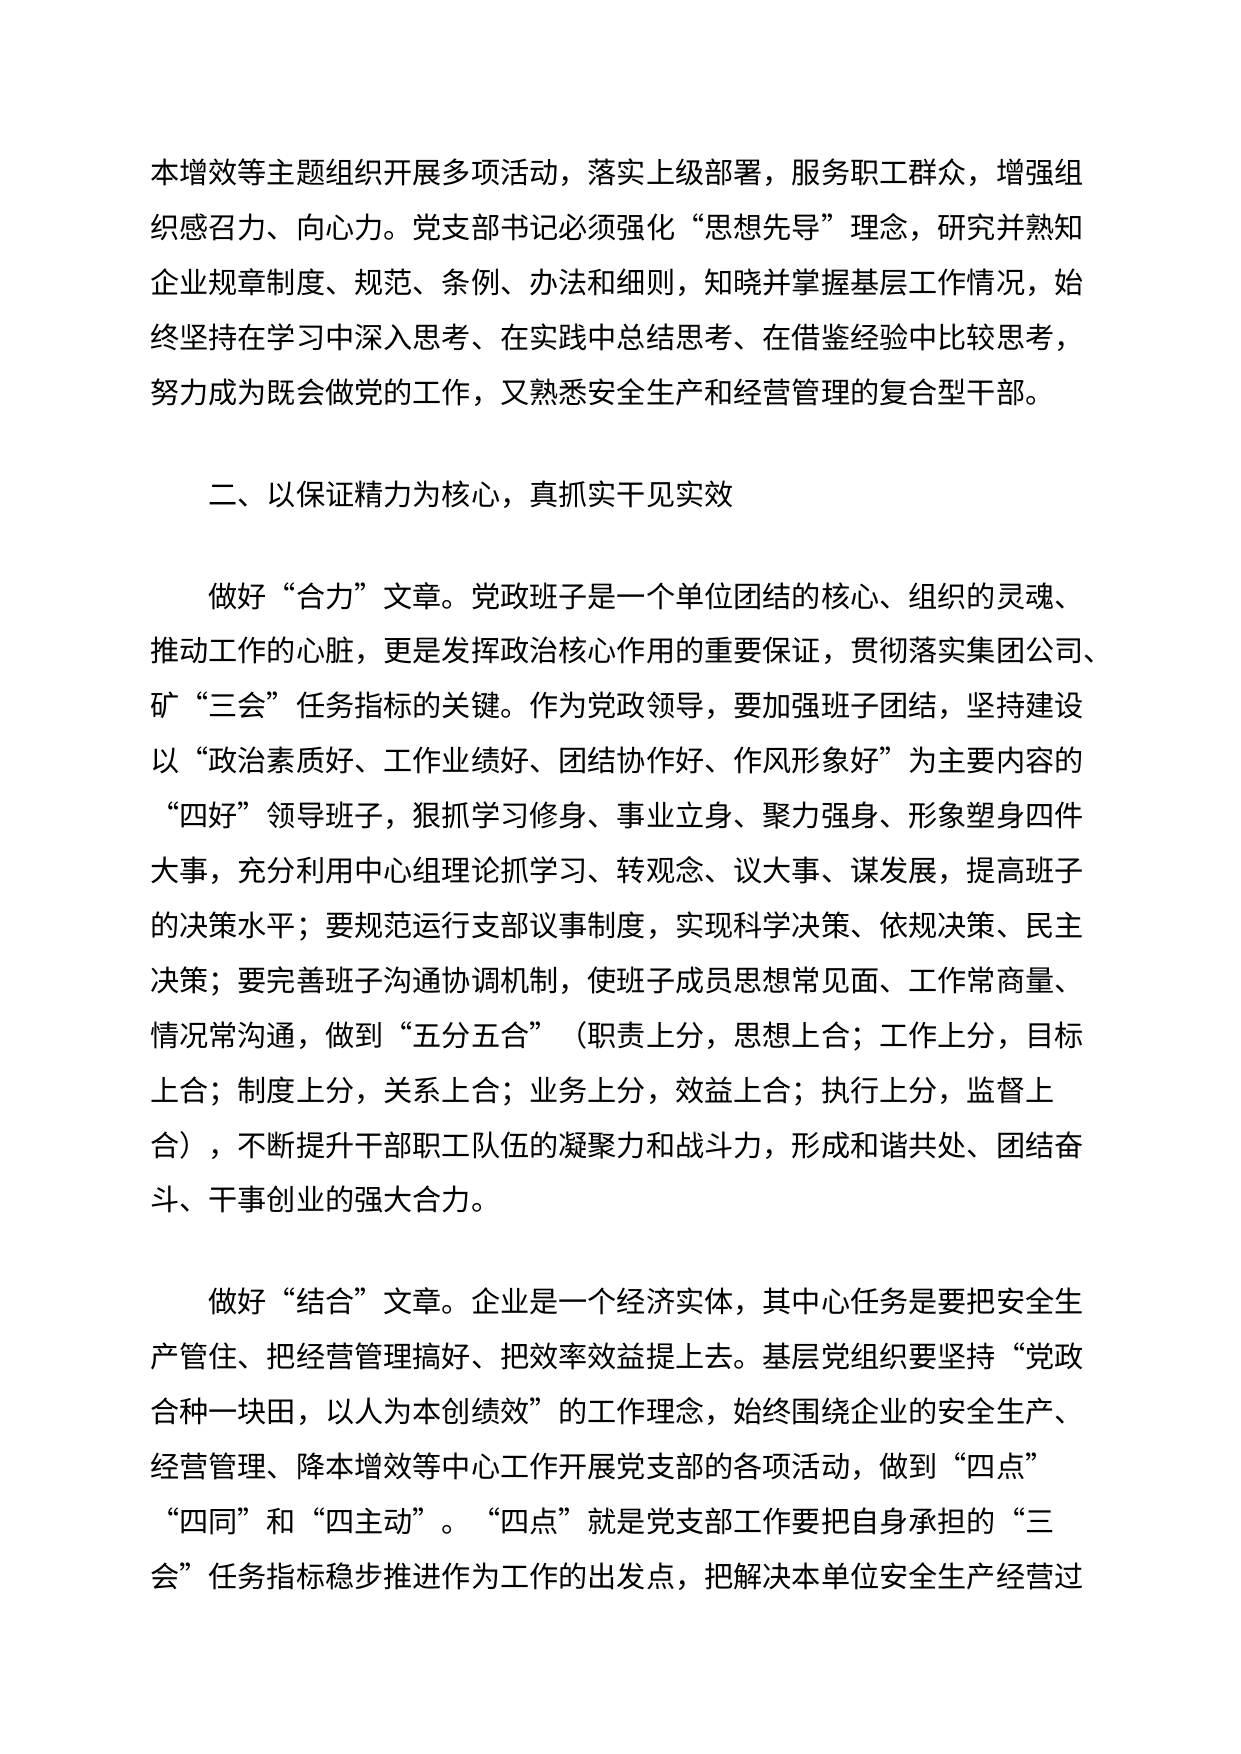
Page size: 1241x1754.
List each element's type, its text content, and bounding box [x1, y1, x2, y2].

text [150, 1279, 1090, 1596]
text 二、以保证精力为核心，真抓实干见实效 [150, 471, 1090, 514]
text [150, 150, 1090, 412]
text 做好“合力”文章。党政班子是一个单位团结的核心、组织的灵魂、推动工作的心脏，更是发挥政治核心作用的重要保证，贯彻落实集团公司、矿“三会”任务指标的关键。作为党政领导，要加强班子团结，坚持建设以“政治素质好、工作业绩好、团结协作好、作风形象好”为主要内容的“四好”领导班子，狠抓学习修身、事业立身、聚力强身、形象塑身四件大事，充分利用中心组理论抓学习、转观念、议大事、谋发展，提高班子的决策水平；要规范运行支部议事制度，实现科学决策、依规决策、民主决策；要完善班子沟通协调机制，使班子成员思想常见面、工作常商量、情况常沟通，做到“五分五合”（职责上分，思想上合；工作上分，目标上合；制度上分，关系上合；业务上分，效益上合；执行上分，监督上合），不断提升干部职工队伍的凝聚力和战斗力，形成和谐共处、团结奋斗、干事创业的强大合力。 [150, 573, 1090, 1219]
